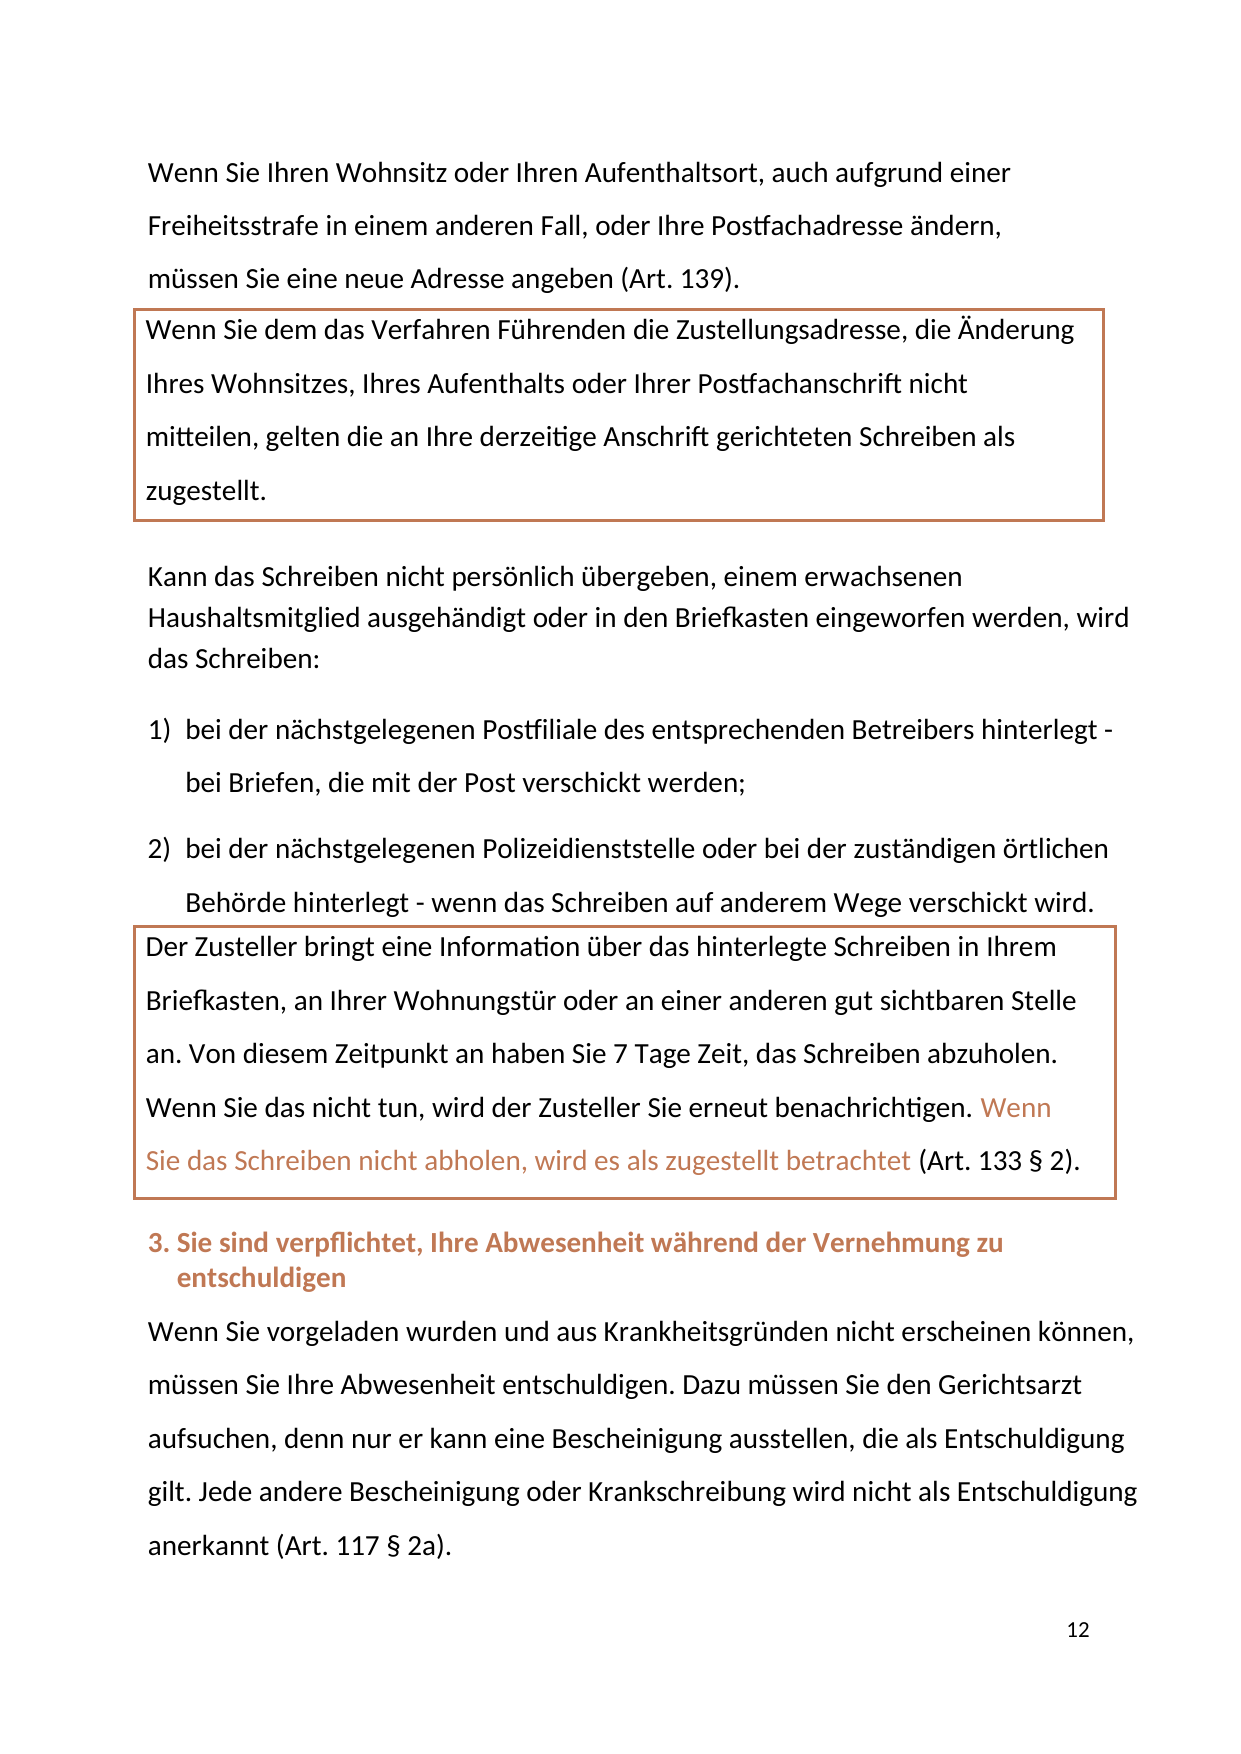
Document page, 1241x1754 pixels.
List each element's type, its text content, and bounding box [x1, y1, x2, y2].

text Wenn Sie Ihren Wohnsitz oder Ihren Aufenthaltsort, auch aufgrund einer Freiheitsstrafe in einem anderen Fall, oder Ihre Postfachadresse ändern, müssen Sie eine neue Adresse angeben (Art. 139). [148, 154, 1046, 296]
list bei der nächstgelegenen Polizeidienststelle oder bei der zuständigen örtlichen [147, 831, 1144, 866]
subtitle Sie sind verpflichtet, Ihre Abwesenheit während der Vernehmung zu entschuldigen [148, 1224, 1144, 1295]
text Wenn Sie vorgeladen wurden und aus Krankheitsgründen nicht erscheinen können, müssen Sie Ihre Abwesenheit entschuldigen. Dazu müssen Sie den Gerichtsarzt aufsuchen, denn nur er kann eine Bescheinigung ausstellen, die als Entschuldigung gilt. Jede andere Bescheinigung oder Krankschreibung wird nicht als Entschuldigung anerkannt (Art. 117 § 2a). [148, 1313, 1144, 1562]
text Behörde hinterlegt - wenn das Schreiben auf anderem Wege verschickt wird. [185, 884, 1144, 919]
list bei der nächstgelegenen Postfiliale des entsprechenden Betreibers hinterlegt - bei Briefen, die mit der Post verschickt werden; [148, 711, 1144, 800]
text Kann das Schreiben nicht persönlich übergeben, einem erwachsenen Haushaltsmitglied ausgehändigt oder in den Briefkasten eingeworfen werden, wird das Schreiben: [148, 324, 1144, 676]
